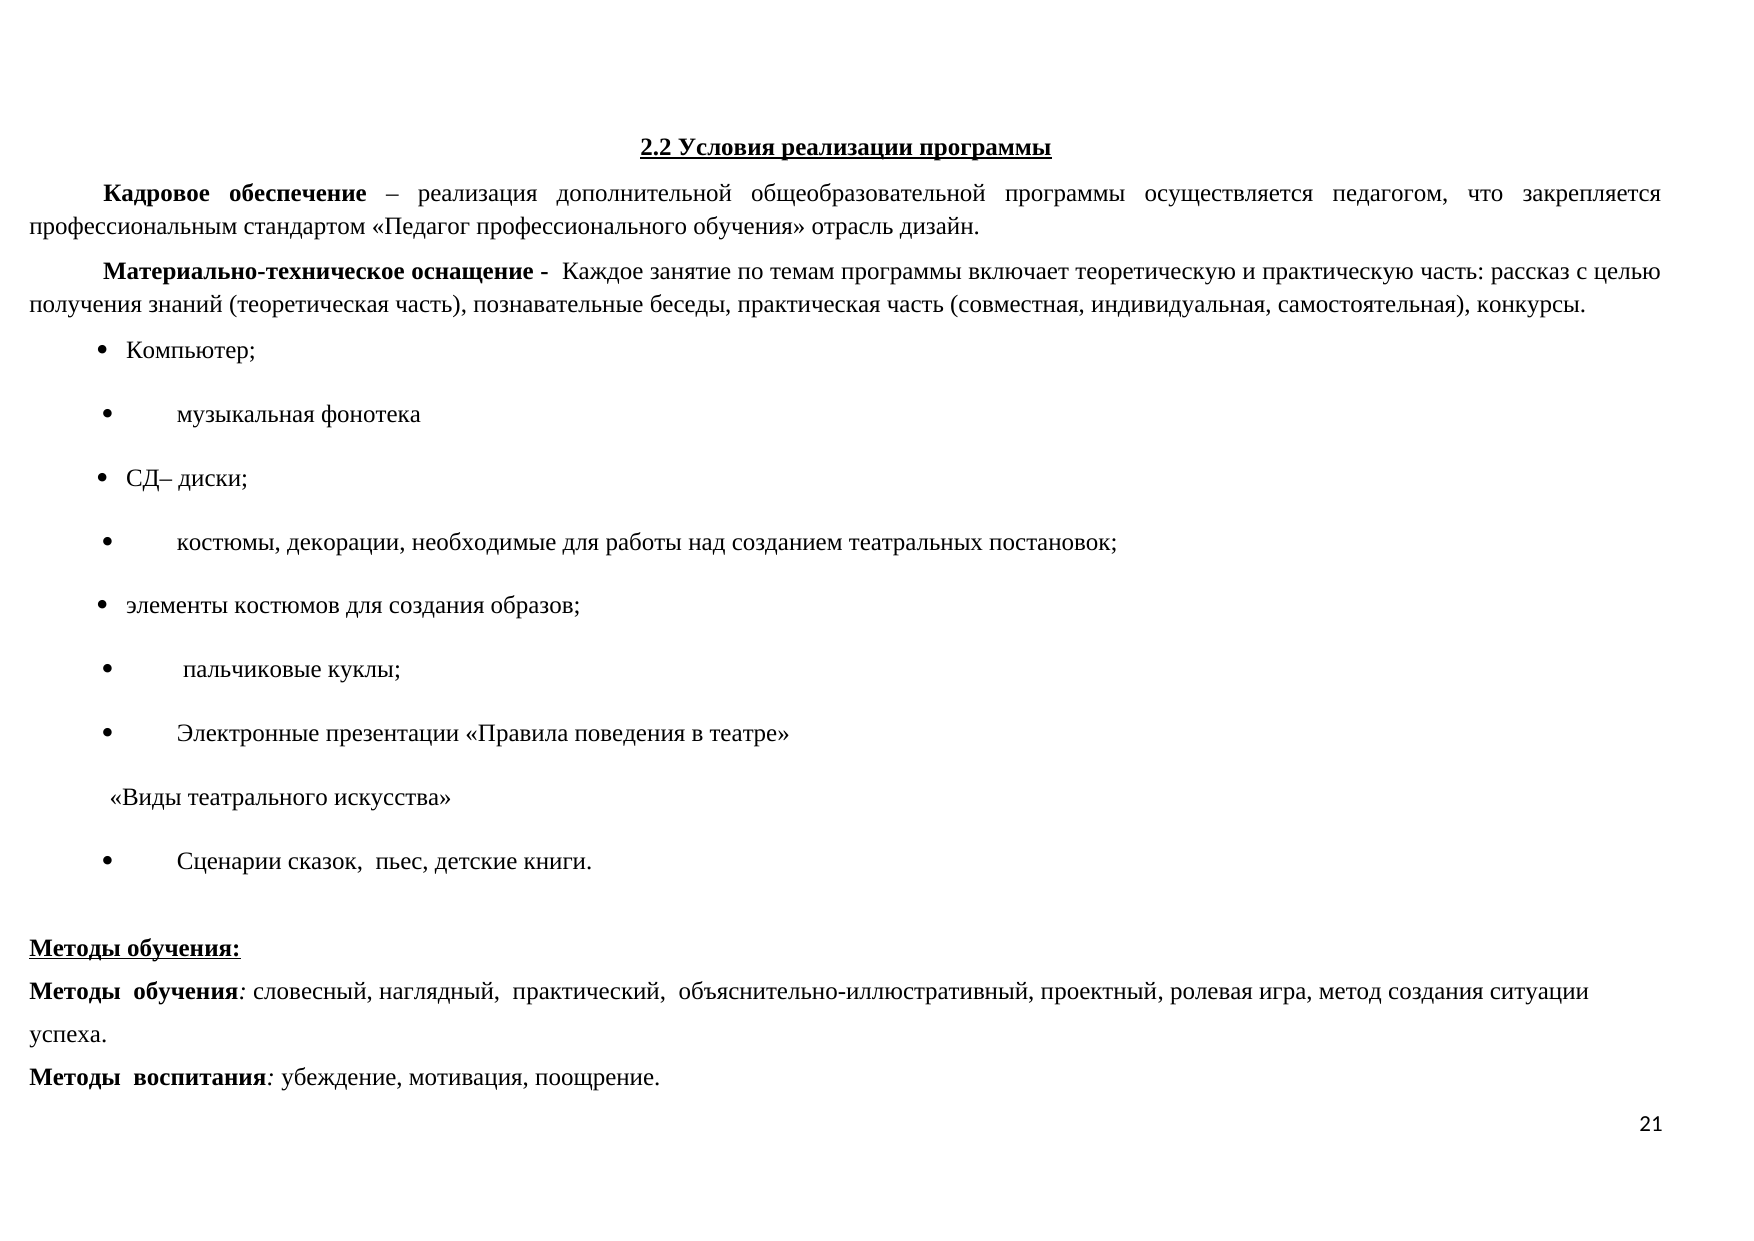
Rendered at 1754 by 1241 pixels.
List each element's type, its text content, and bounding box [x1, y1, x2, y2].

text Методы воспитания: убеждение, мотивация, поощрение. [29, 1062, 1662, 1091]
text Кадровое обеспечение – реализация дополнительной общеобразовательной программы осуществляется педагогом, что закрепляется профессиональным стандартом «Педагог профессионального обучения» отрасль дизайн. [29, 178, 1662, 239]
list музыкальная фонотека [29, 399, 1662, 427]
list костюмы, декорации, необходимые для работы над созданием театральных постановок; [29, 527, 1662, 555]
list элементы костюмов для создания образов; [24, 591, 1662, 619]
text 2.2 Условия реализации программы [29, 132, 1662, 161]
list пальчиковые куклы; [29, 654, 1662, 683]
list СД– диски; [24, 463, 1662, 491]
list Сценарии сказок, пьес, детские книги. [29, 846, 1662, 875]
list Электронные презентации «Правила поведения в театре» [29, 718, 1662, 747]
text «Виды театрального искусства» [29, 782, 1662, 811]
list Компьютер; [24, 335, 1662, 363]
text Материально-техническое оснащение - Каждое занятие по темам программы включает теоретическую и практическую часть: рассказ с целью получения знаний (теоретическая часть), познавательные беседы, практическая часть (совместная, индивидуальная, самостоятельная), конкурсы. [29, 256, 1662, 318]
text Методы обучения: словесный, наглядный, практический, объяснительно-иллюстративный, проектный, ролевая игра, метод создания ситуации успеха. [29, 976, 1662, 1048]
text Методы обучения: [29, 933, 1662, 961]
